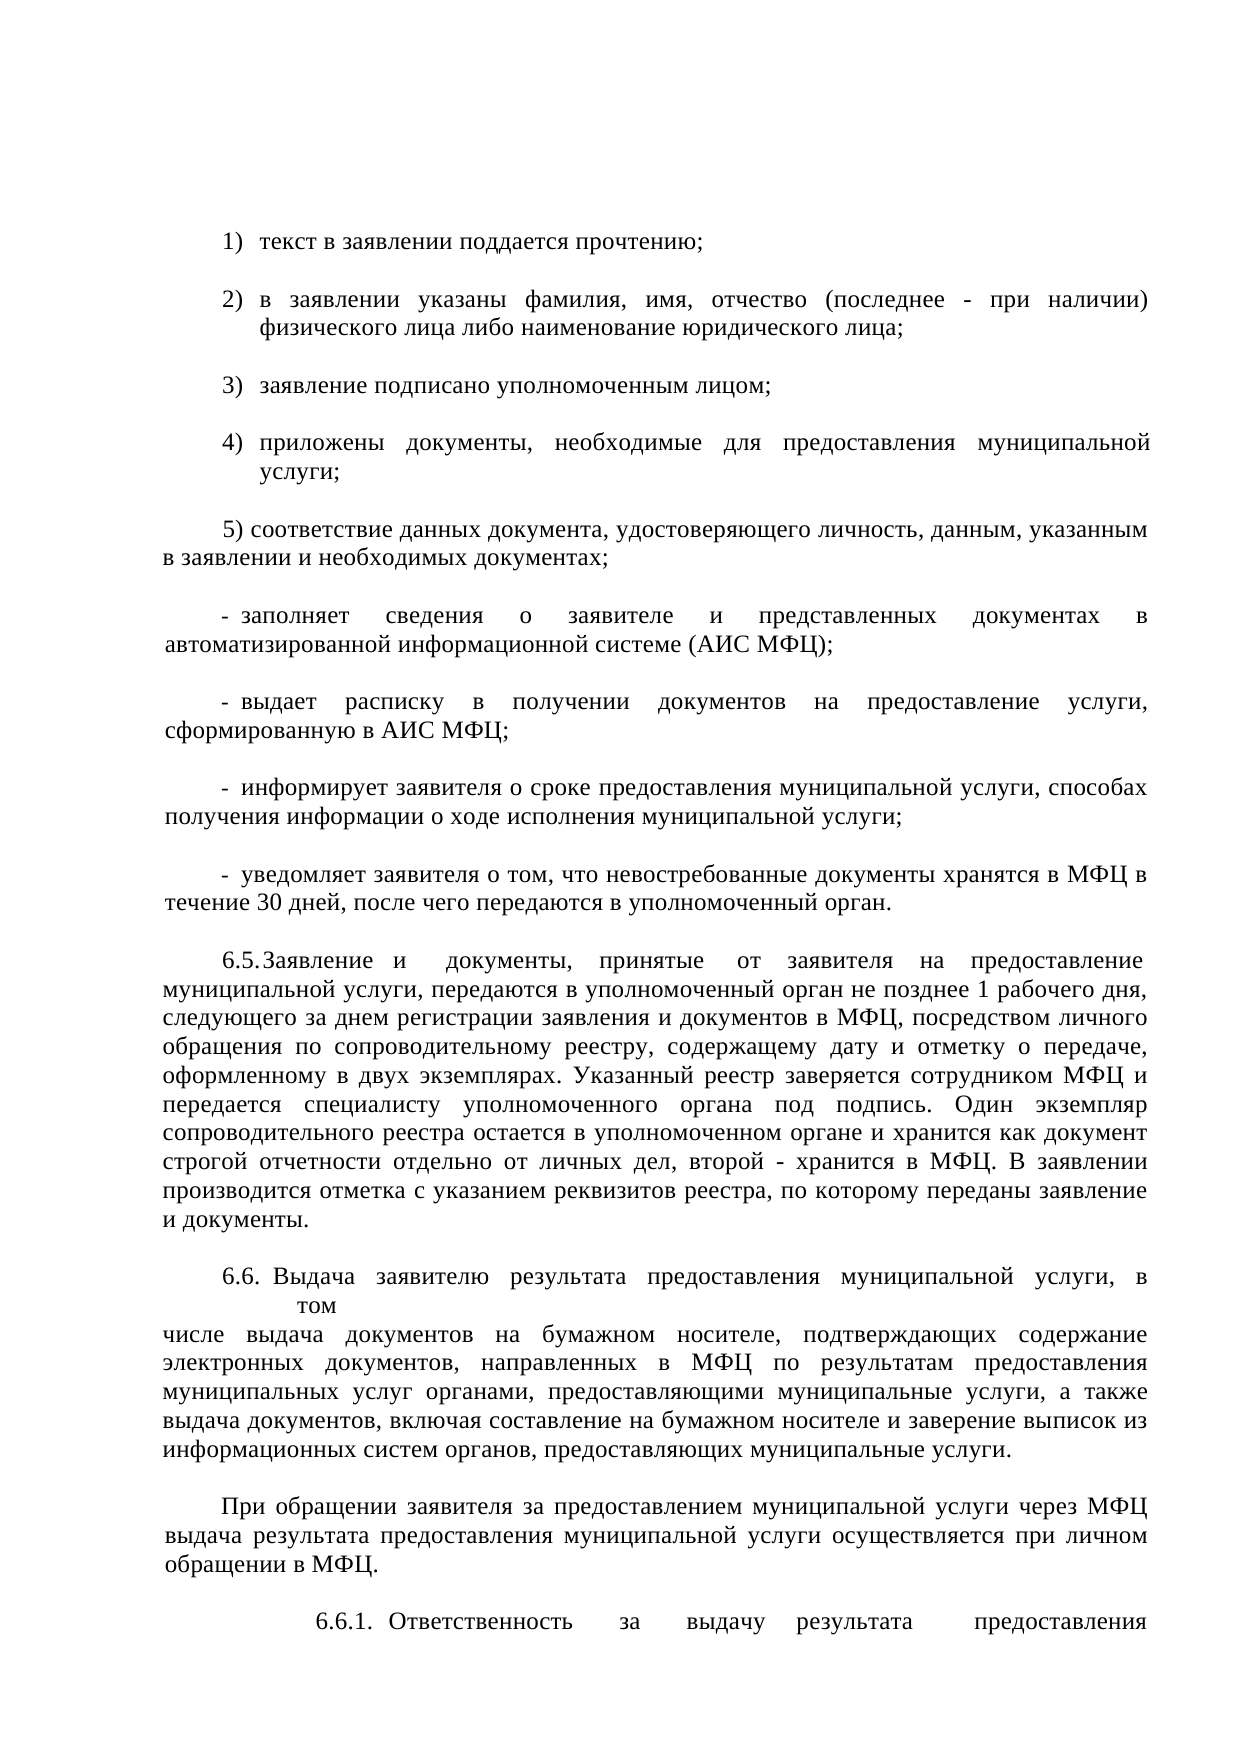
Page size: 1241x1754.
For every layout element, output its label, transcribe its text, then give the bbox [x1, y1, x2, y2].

list приложены документы, необходимые для предоставления муниципальной услуги; [222, 427, 1152, 485]
list Заявление и документы, принятые от заявителя на предоставление [222, 945, 1149, 974]
list уведомляет заявителя о том, что невостребованные документы хранятся в МФЦ в течение 30 дней, после чего передаются в уполномоченный орган. [164, 859, 1149, 916]
list информирует заявителя о сроке предоставления муниципальной услуги, способах получения информации о ходе исполнения муниципальной услуги; [164, 772, 1149, 830]
text числе выдача документов на бумажном носителе, подтверждающих содержание электронных документов, направленных в МФЦ по результатам предоставления муниципальных услуг органами, предоставляющими муниципальные услуги, а также выдача документов, включая составление на бумажном носителе и заверение выписок из информационных систем органов, предоставляющих муниципальные услуги. [162, 1319, 1149, 1462]
text При обращении заявителя за предоставлением муниципальной услуги через МФЦ выдача результата предоставления муниципальной услуги осуществляется при личном обращении в МФЦ. [164, 1491, 1149, 1577]
list заявление подписано уполномоченным лицом; [222, 370, 1152, 399]
list в заявлении указаны фамилия, имя, отчество (последнее - при наличии) физического лица либо наименование юридического лица; [222, 284, 1149, 341]
list Выдача заявителю результата предоставления муниципальной услуги, в том [222, 1261, 1149, 1319]
list выдает расписку в получении документов на предоставление услуги, сформированную в АИС МФЦ; [164, 686, 1149, 744]
list текст в заявлении поддается прочтению; [222, 226, 1152, 255]
list заполняет сведения о заявителе и представленных документах в автоматизированной информационной системе (АИС МФЦ); [164, 600, 1149, 657]
text 5) соответствие данных документа, удостоверяющего личность, данным, указанным в заявлении и необходимых документах; [162, 514, 1149, 571]
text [162, 1606, 1149, 1635]
text муниципальной услуги, передаются в уполномоченный орган не позднее 1 рабочего дня, следующего за днем регистрации заявления и документов в МФЦ, посредством личного обращения по сопроводительному реестру, содержащему дату и отметку о передаче, оформленному в двух экземплярах. Указанный реестр заверяется сотрудником МФЦ и передается специалисту уполномоченного органа под подпись. Один экземпляр сопроводительного реестра остается в уполномоченном органе и хранится как документ строгой отчетности отдельно от личных дел, второй - хранится в МФЦ. В заявлении производится отметка с указанием реквизитов реестра, по которому переданы заявление и документы. [162, 974, 1149, 1232]
